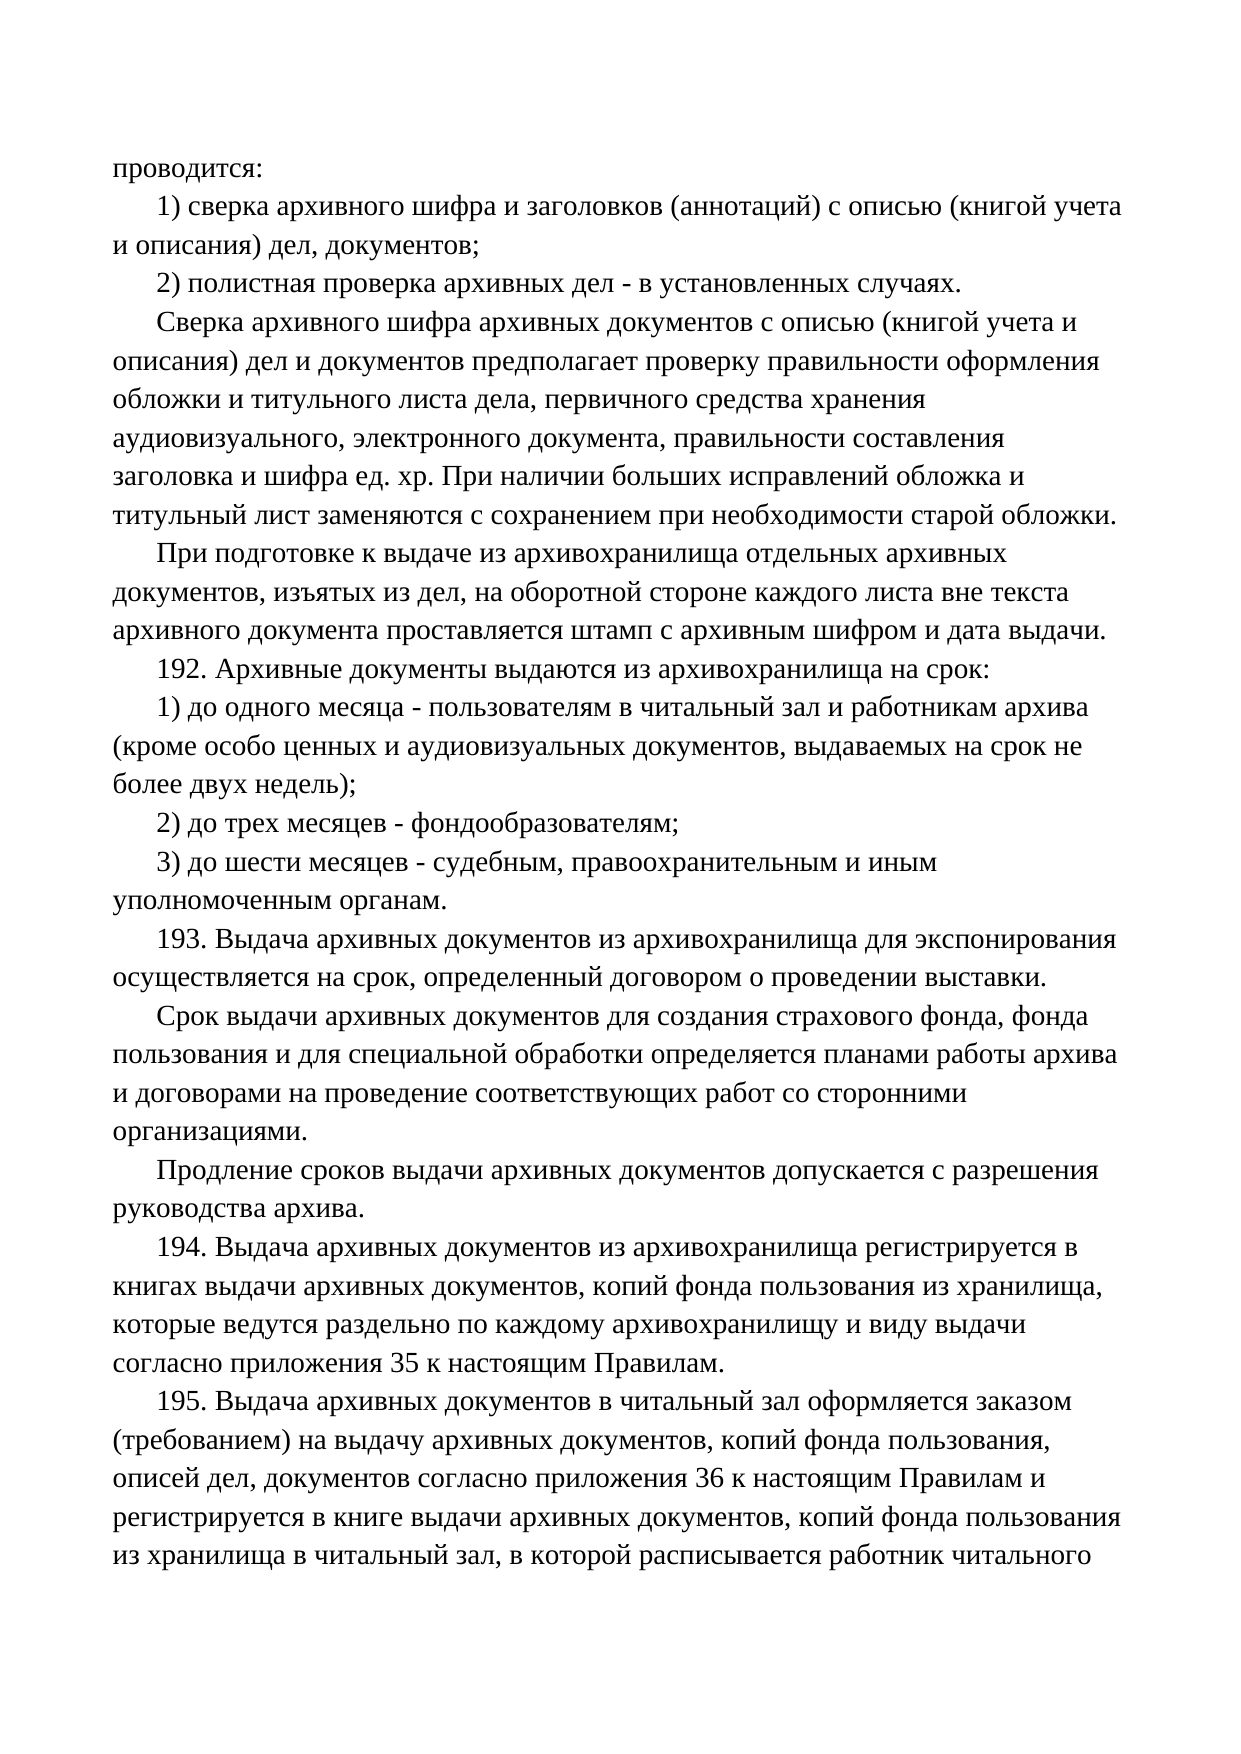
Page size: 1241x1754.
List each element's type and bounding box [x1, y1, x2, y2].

text [112, 150, 1128, 1571]
